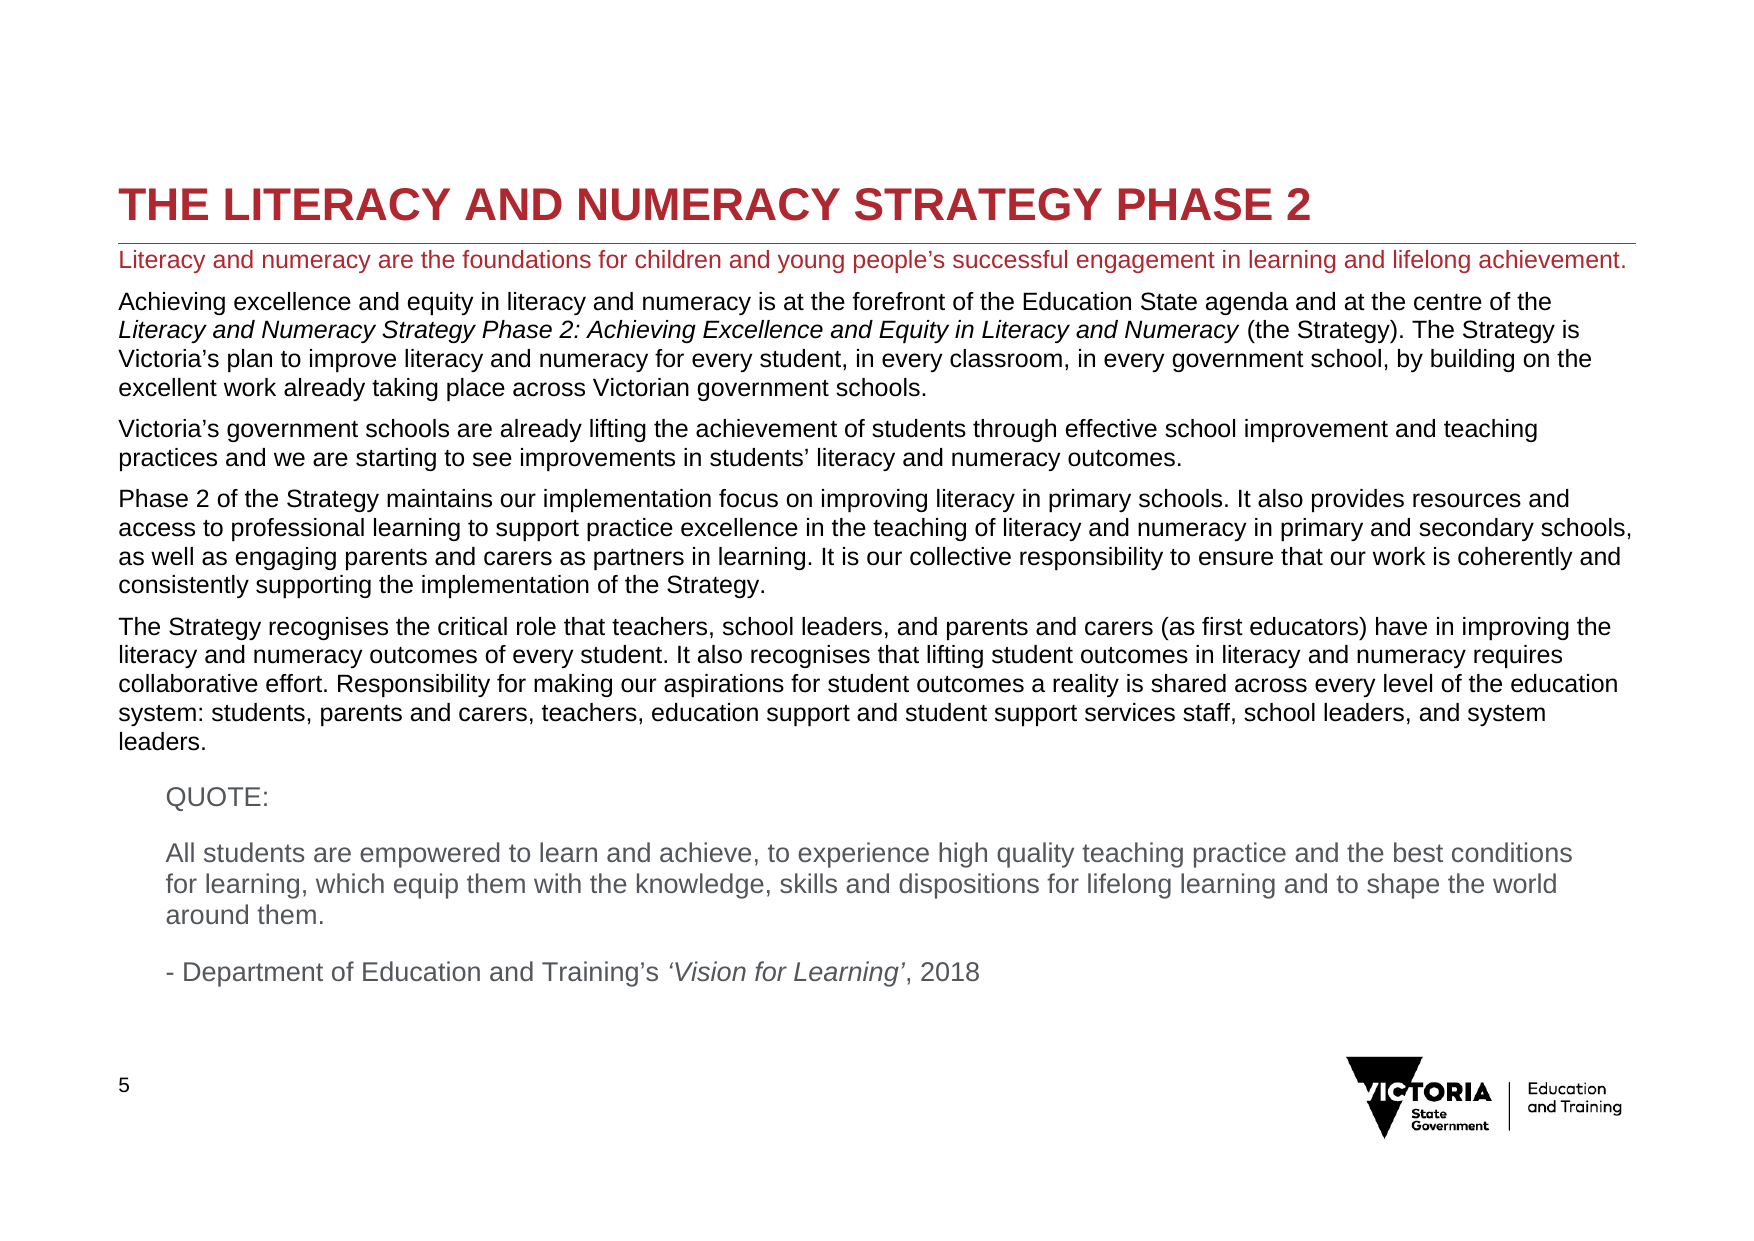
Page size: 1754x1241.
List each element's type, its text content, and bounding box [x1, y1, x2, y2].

text All students are empowered to learn and achieve, to experience high quality teaching practice and the best conditions for learning, which equip them with the knowledge, skills and dispositions for lifelong learning and to shape the world around them. [165, 837, 1588, 931]
text - Department of Education and Training’s ‘Vision for Learning’, 2018 [165, 956, 1588, 987]
picture [1280, 1047, 1695, 1154]
text QUOTE: [165, 781, 1588, 812]
text The Strategy recognises the critical role that teachers, school leaders, and parents and carers (as first educators) have in improving the literacy and numeracy outcomes of every student. It also recognises that lifting student outcomes in literacy and numeracy requires collaborative effort. Responsibility for making our aspirations for student outcomes a reality is shared across every level of the education system: students, parents and carers, teachers, education support and student support services staff, school leaders, and system leaders. [118, 612, 1636, 756]
text Achieving excellence and equity in literacy and numeracy is at the forefront of the Education State agenda and at the centre of the Literacy and Numeracy Strategy Phase 2: Achieving Excellence and Equity in Literacy and Numeracy (the Strategy). The Strategy is Victoria’s plan to improve literacy and numeracy for every student, in every classroom, in every government school, by building on the excellent work already taking place across Victorian government schools. [118, 287, 1636, 402]
text Victoria’s government schools are already lifting the achievement of students through effective school improvement and teaching practices and we are starting to see improvements in students’ literacy and numeracy outcomes. [118, 414, 1636, 472]
text Literacy and numeracy are the foundations for children and young people’s successful engagement in learning and lifelong achievement. [118, 244, 1636, 274]
text Phase 2 of the Strategy maintains our implementation focus on improving literacy in primary schools. It also provides resources and access to professional learning to support practice excellence in the teaching of literacy and numeracy in primary and secondary schools, as well as engaging parents and carers as partners in learning. It is our collective responsibility to ensure that our work is coherently and consistently supporting the implementation of the Strategy. [118, 484, 1636, 599]
subtitle The Literacy and Numeracy Strategy Phase 2 [118, 177, 1636, 230]
